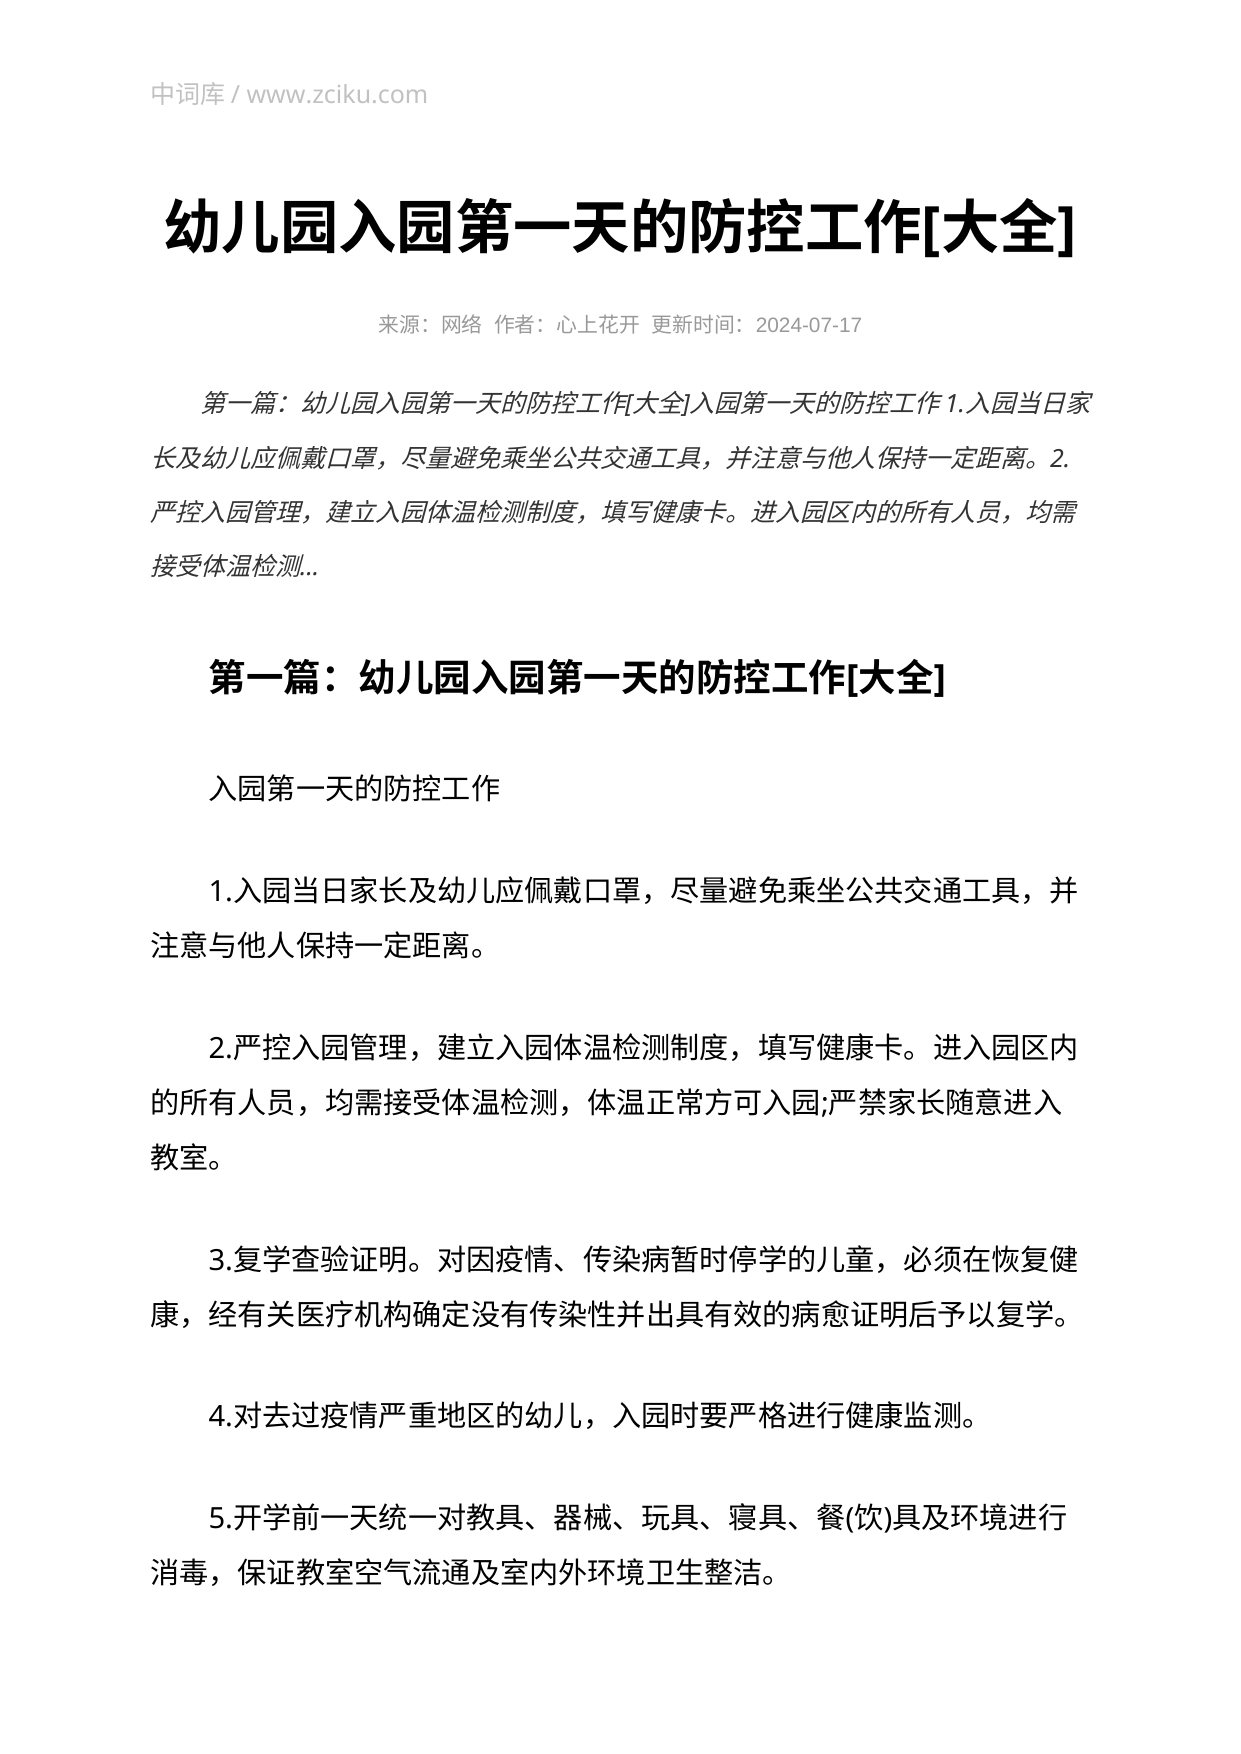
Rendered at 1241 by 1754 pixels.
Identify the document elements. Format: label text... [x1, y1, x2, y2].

text 4.对去过疫情严重地区的幼儿，入园时要严格进行健康监测。 [150, 1393, 1090, 1435]
text 2.严控入园管理，建立入园体温检测制度，填写健康卡。进入园区内的所有人员，均需接受体温检测，体温正常方可入园;严禁家长随意进入教室。 [150, 1024, 1090, 1177]
text 1.入园当日家长及幼儿应佩戴口罩，尽量避免乘坐公共交通工具，并注意与他人保持一定距离。 [150, 867, 1090, 965]
text 来源：网络 作者：心上花开 更新时间：2024-07-17 [150, 313, 1090, 337]
text 5.开学前一天统一对教具、器械、玩具、寝具、餐(饮)具及环境进行消毒，保证教室空气流通及室内外环境卫生整洁。 [150, 1495, 1090, 1592]
text 入园第一天的防控工作 [150, 766, 1090, 808]
text 3.复学查验证明。对因疫情、传染病暂时停学的儿童，必须在恢复健康，经有关医疗机构确定没有传染性并出具有效的病愈证明后予以复学。 [150, 1236, 1090, 1333]
text 第一篇：幼儿园入园第一天的防控工作[大全] [150, 648, 1090, 703]
text 第一篇：幼儿园入园第一天的防控工作[大全]入园第一天的防控工作1.入园当日家长及幼儿应佩戴口罩，尽量避免乘坐公共交通工具，并注意与他人保持一定距离。2.严控入园管理，建立入园体温检测制度，填写健康卡。进入园区内的所有人员，均需接受体温检测... [150, 384, 1090, 583]
subtitle 幼儿园入园第一天的防控工作[大全] [150, 181, 1090, 266]
